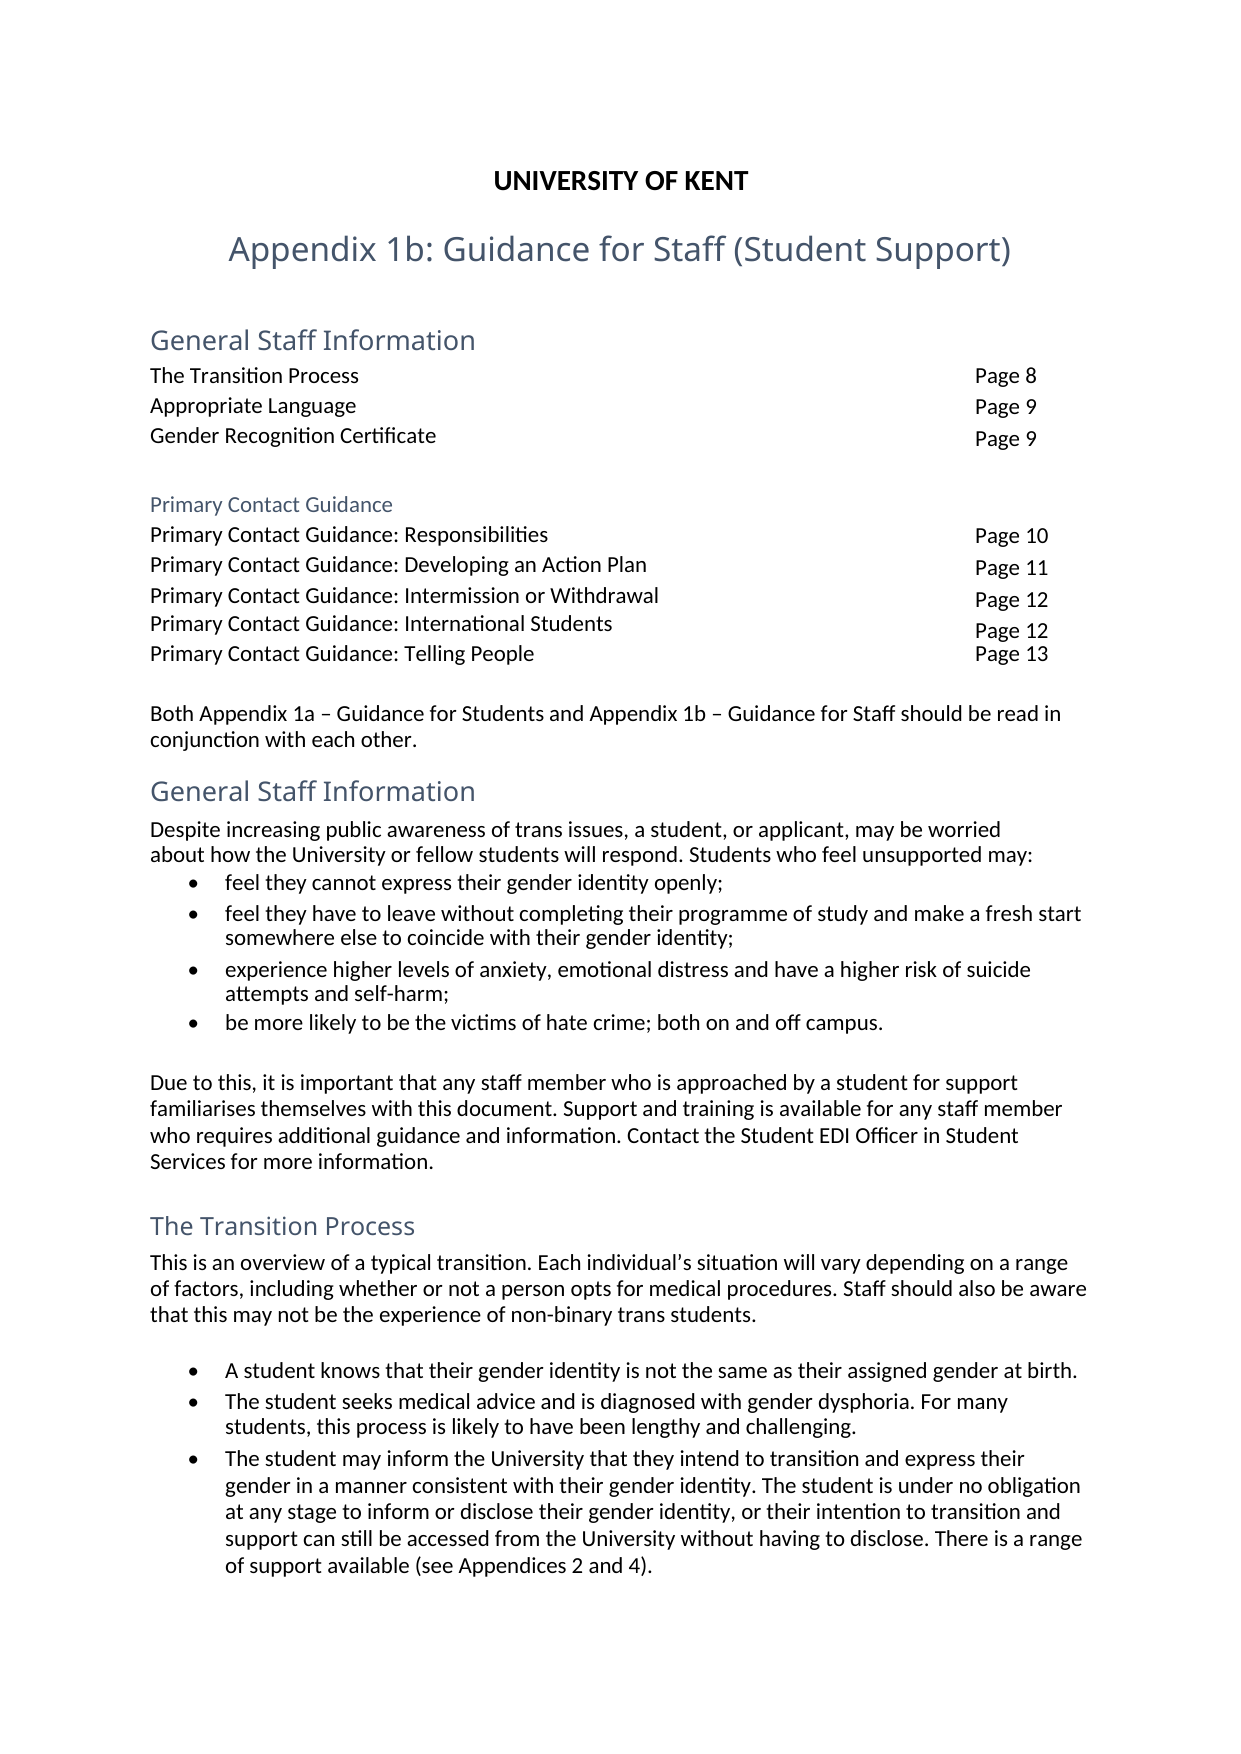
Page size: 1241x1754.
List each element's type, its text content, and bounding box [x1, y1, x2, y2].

text Gender Recognition Certificate [150, 421, 900, 449]
text Page 11 [975, 553, 1092, 581]
text Page 12 [975, 616, 1092, 644]
text Page 8 [975, 361, 1092, 389]
list feel they have to leave without completing their programme of study and make a fresh start somewhere else to coincide with their gender identity; [187, 901, 1083, 952]
text General Staff Information [150, 772, 1092, 809]
text General Staff Information [150, 321, 1092, 358]
text Primary Contact Guidance: International Students [150, 609, 900, 637]
text Page 12 [975, 585, 1092, 613]
text Primary Contact Guidance: Intermission or Withdrawal [150, 581, 900, 609]
text Page 9 [975, 424, 1092, 452]
text Despite increasing public awareness of trans issues, a student, or applicant, may be worried about how the University or fellow students will respond. Students who feel unsupported may: [150, 817, 1062, 868]
list be more likely to be the victims of hate crime; both on and off campus. [187, 1008, 1092, 1036]
text Due to this, it is important that any staff member who is approached by a student for support familiarises themselves with this document. Support and training is available for any staff member who requires additional guidance and information. Contact the Student EDI Officer in Student Services for more information. [150, 1069, 1064, 1175]
list experience higher levels of anxiety, emotional distress and have a higher risk of suicide attempts and self-harm; [187, 957, 1033, 1008]
list A student knows that their gender identity is not the same as their assigned gender at birth. [187, 1356, 1092, 1384]
text Primary Contact Guidance: Developing an Action Plan [150, 550, 900, 578]
list The student may inform the University that they intend to transition and express their gender in a manner consistent with their gender identity. The student is under no obligation at any stage to inform or disclose their gender identity, or their intention to transition and support can still be accessed from the University without having to disclose. There is a range of support available (see Appendices 2 and 4). [187, 1446, 1085, 1579]
text UNIVERSITY OF KENT [150, 162, 1092, 198]
text Appropriate Language [150, 391, 900, 419]
text Primary Contact Guidance: Responsibilities [150, 520, 900, 548]
text The Transition Process [150, 1208, 1092, 1242]
text Primary Contact Guidance [150, 490, 1092, 518]
text The Transition Process [150, 361, 900, 389]
text Page 9 [975, 392, 1092, 420]
text Page 13 [975, 644, 1092, 665]
text Primary Contact Guidance: Telling People [150, 639, 900, 667]
text Page 10 [975, 521, 1092, 549]
text Appendix 1b: Guidance for Staff (Student Support) [150, 225, 1089, 271]
text Both Appendix 1a – Guidance for Students and Appendix 1b – Guidance for Staff should be read in conjunction with each other. [150, 700, 1064, 753]
text This is an overview of a typical transition. Each individual’s situation will vary depending on a range of factors, including whether or not a person opts for medical procedures. Staff should also be aware that this may not be the experience of non-binary trans students. [150, 1250, 1089, 1328]
list The student seeks medical advice and is diagnosed with gender dysphoria. For many students, this process is likely to have been lengthy and challenging. [187, 1389, 1010, 1440]
list feel they cannot express their gender identity openly; [187, 868, 1092, 896]
